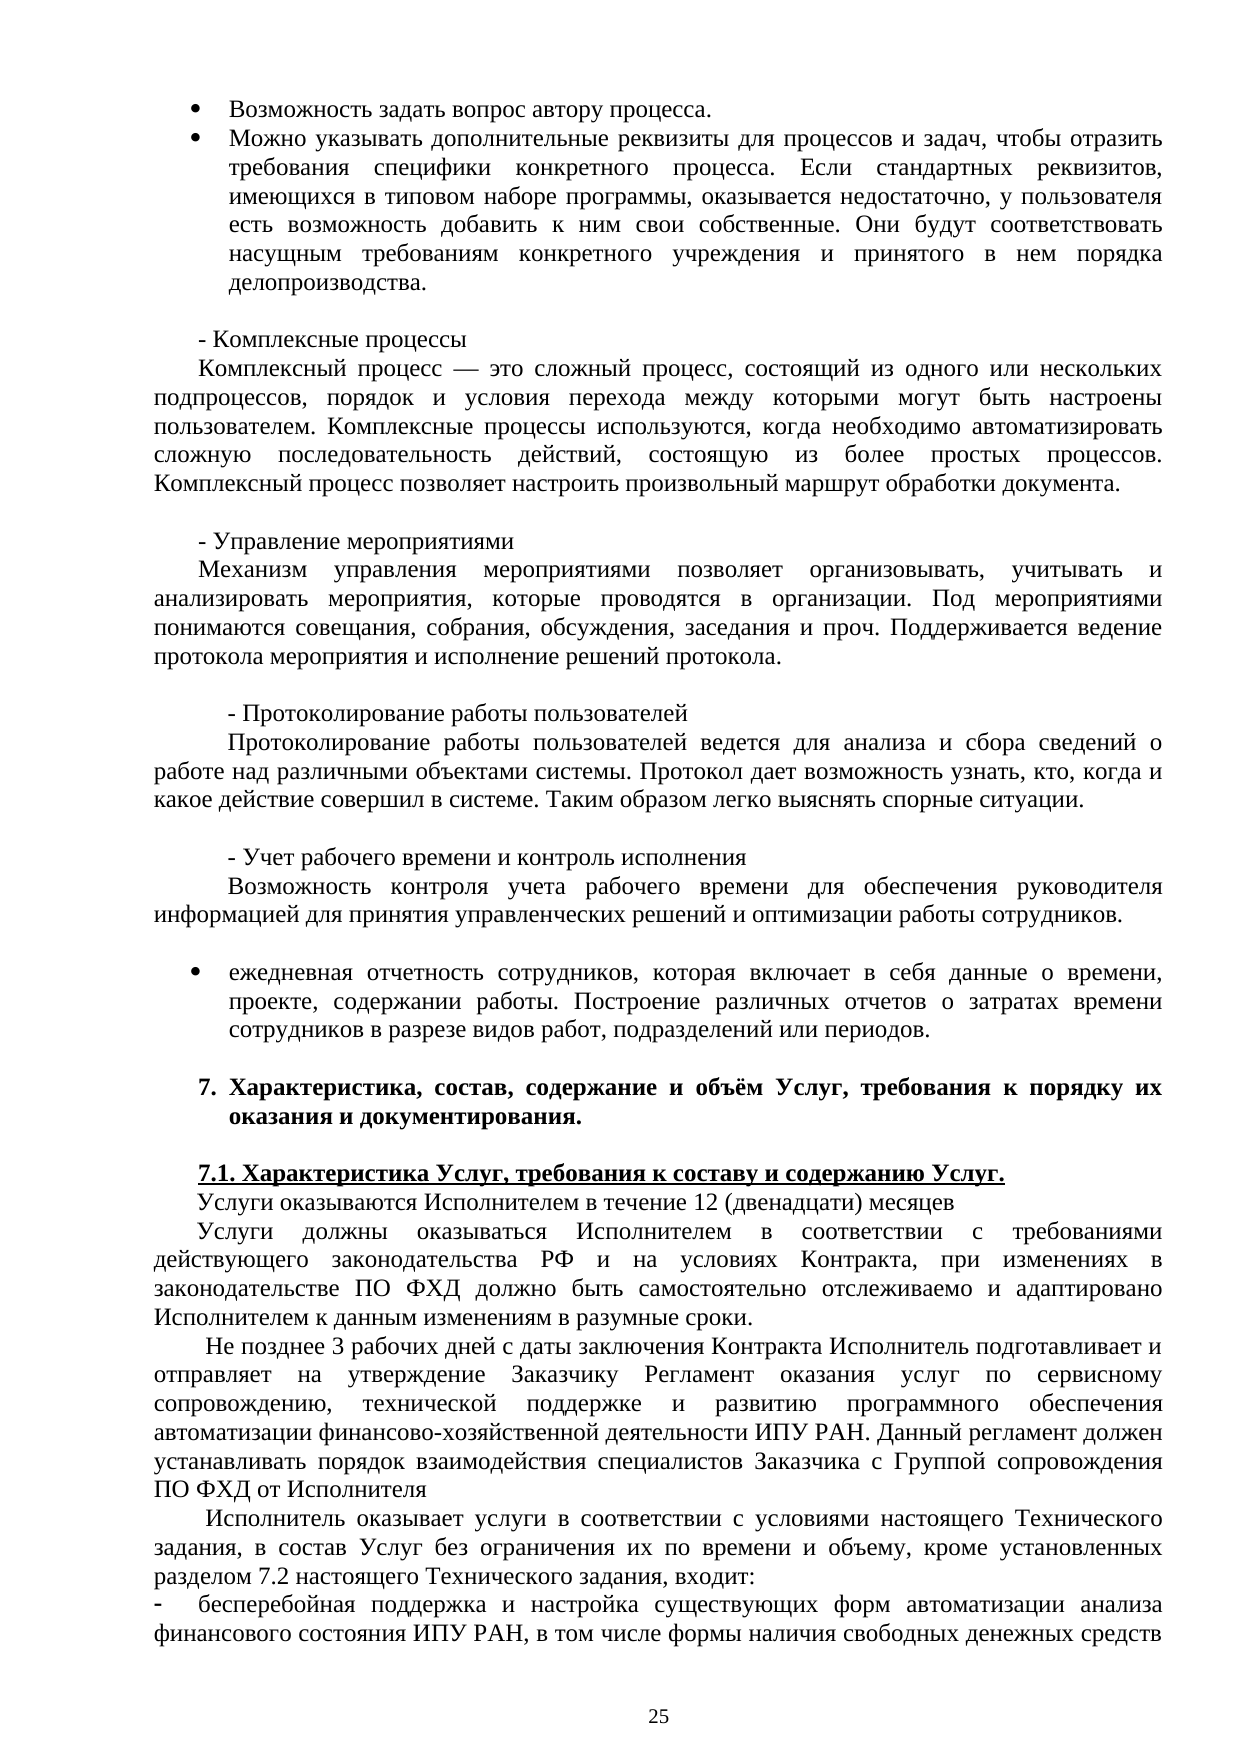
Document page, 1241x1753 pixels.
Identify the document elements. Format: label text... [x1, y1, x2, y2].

text - Управление мероприятиями [153, 526, 1163, 554]
list Характеристика, состав, содержание и объём Услуг, требования к порядку их оказания и документирования. [198, 1072, 1163, 1129]
text - Протоколирование работы пользователей [153, 698, 1163, 727]
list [153, 1589, 1163, 1647]
list Можно указывать дополнительные реквизиты для процессов и задач, чтобы отразить требования специфики конкретного процесса. Если стандартных реквизитов, имеющихся в типовом наборе программы, оказывается недостаточно, у пользователя есть возможность добавить к ним свои собственные. Они будут соответствовать насущным требованиям конкретного учреждения и принятого в нем порядка делопроизводства. [191, 123, 1163, 296]
text Комплексный процесс — это сложный процесс, состоящий из одного или нескольких подпроцессов, порядок и условия перехода между которыми могут быть настроены пользователем. Комплексные процессы используются, когда необходимо автоматизировать сложную последовательность действий, состоящую из более простых процессов. Комплексный процесс позволяет настроить произвольный маршрут обработки документа. [153, 353, 1163, 497]
list ежедневная отчетность сотрудников, которая включает в себя данные о времени, проекте, содержании работы. Построение различных отчетов о затратах времени сотрудников в разрезе видов работ, подразделений или периодов. [191, 957, 1163, 1043]
text 7.1. Характеристика Услуг, требования к составу и содержанию Услуг. [153, 1158, 1163, 1187]
text - Комплексные процессы [153, 324, 1163, 353]
text Возможность контроля учета рабочего времени для обеспечения руководителя информацией для принятия управленческих решений и оптимизации работы сотрудников. [153, 871, 1163, 928]
list Возможность задать вопрос автору процесса. [191, 94, 1163, 123]
text Протоколирование работы пользователей ведется для анализа и сбора сведений о работе над различными объектами системы. Протокол дает возможность узнать, кто, когда и какое действие совершил в системе. Таким образом легко выяснять спорные ситуации. [153, 727, 1163, 813]
text Услуги должны оказываться Исполнителем в соответствии с требованиями действующего законодательства РФ и на условиях Контракта, при изменениях в законодательстве ПО ФХД должно быть самостоятельно отслеживаемо и адаптировано Исполнителем к данным изменениям в разумные сроки. [153, 1216, 1163, 1331]
text - Учет рабочего времени и контроль исполнения [153, 842, 1163, 871]
text Услуги оказываются Исполнителем в течение 12 (двенадцати) месяцев [153, 1187, 1163, 1216]
text Не позднее 3 рабочих дней с даты заключения Контракта Исполнитель подготавливает и отправляет на утверждение Заказчику Регламент оказания услуг по сервисному сопровождению, технической поддержке и развитию программного обеспечения автоматизации финансово-хозяйственной деятельности ИПУ РАН. Данный регламент должен устанавливать порядок взаимодействия специалистов Заказчика с Группой сопровождения ПО ФХД от Исполнителя [153, 1331, 1163, 1503]
text Механизм управления мероприятиями позволяет организовывать, учитывать и анализировать мероприятия, которые проводятся в организации. Под мероприятиями понимаются совещания, собрания, обсуждения, заседания и проч. Поддерживается ведение протокола мероприятия и исполнение решений протокола. [153, 554, 1163, 669]
text Исполнитель оказывает услуги в соответствии с условиями настоящего Технического задания, в состав Услуг без ограничения их по времени и объему, кроме установленных разделом 7.2 настоящего Технического задания, входит: [153, 1503, 1163, 1589]
